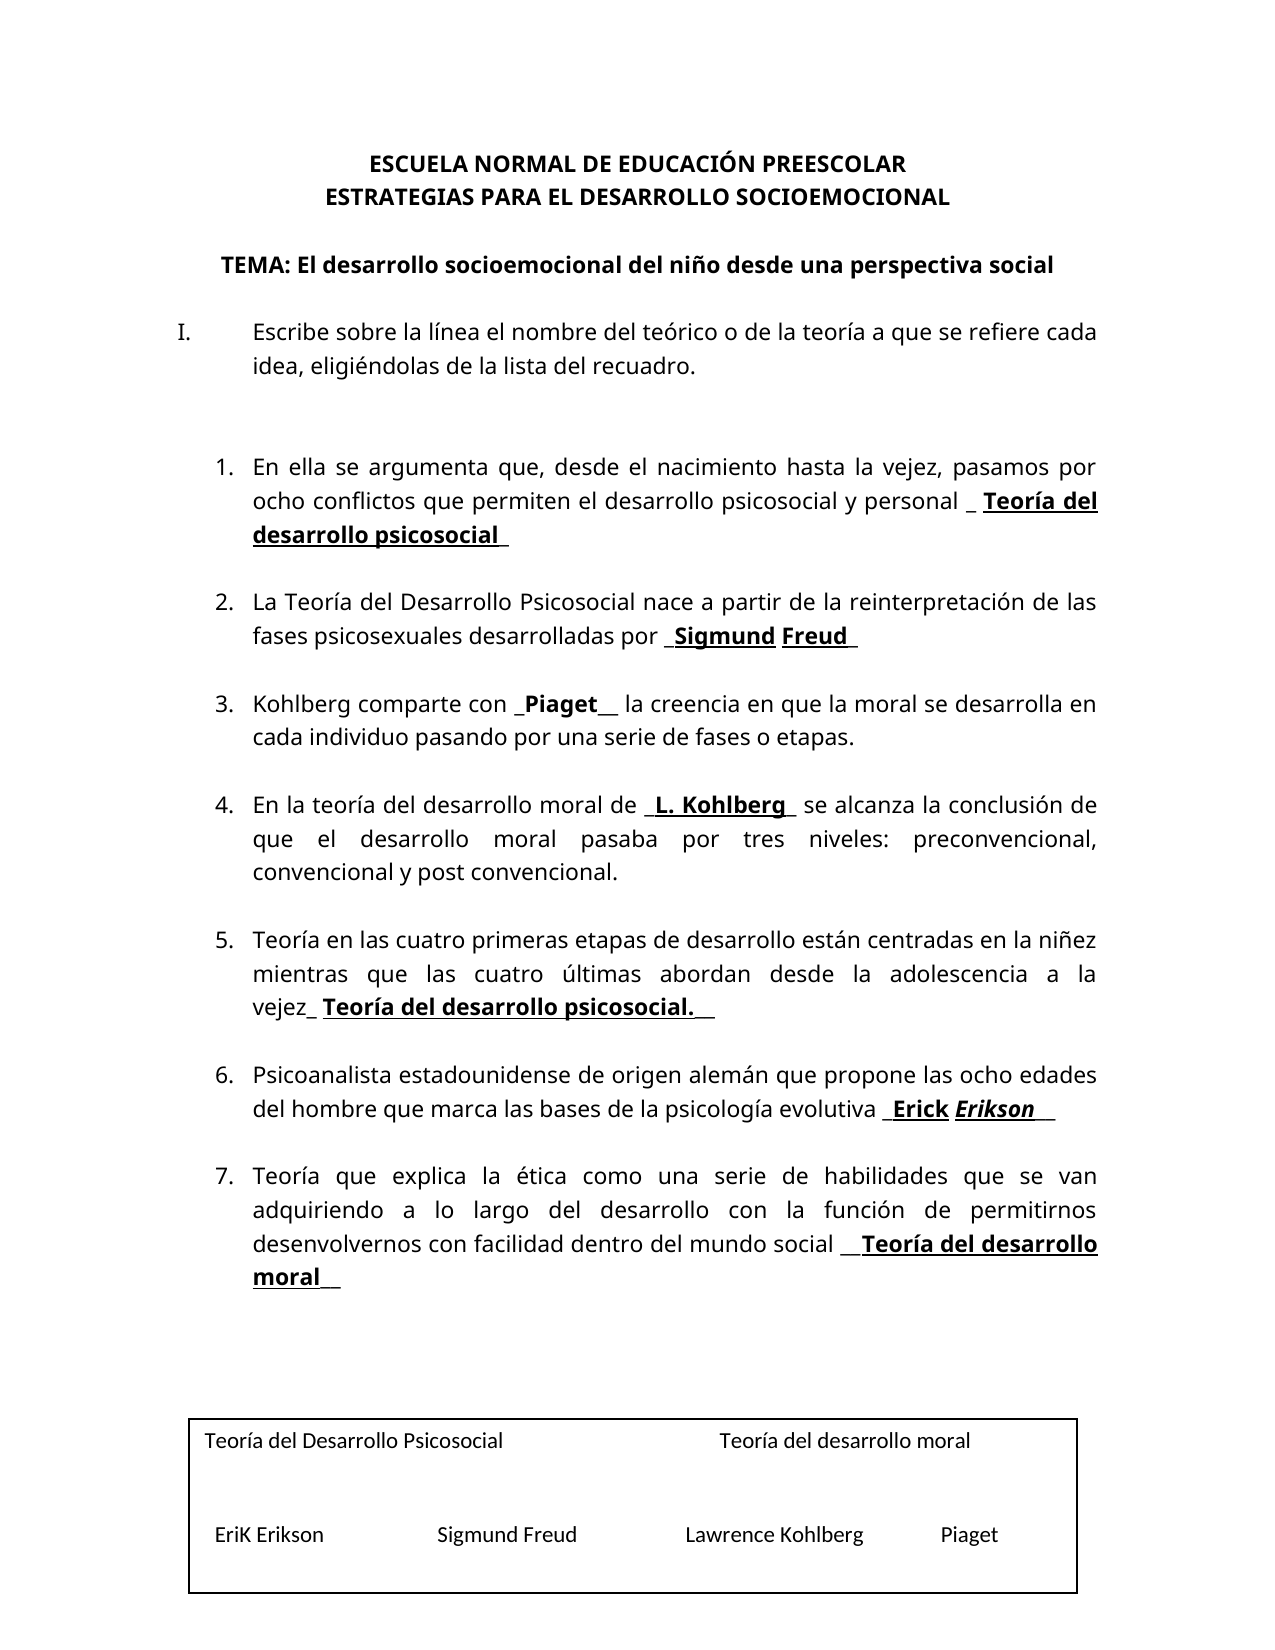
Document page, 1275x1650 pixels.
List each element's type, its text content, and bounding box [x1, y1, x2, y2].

list En la teoría del desarrollo moral de _L. Kohlberg_ se alcanza la conclusión de que el desarrollo moral pasaba por tres niveles: preconvencional, convencional y post convencional. [215, 789, 1098, 888]
list Teoría que explica la ética como una serie de habilidades que se van adquiriendo a lo largo del desarrollo con la función de permitirnos desenvolvernos con facilidad dentro del mundo social __Teoría del desarrollo moral__ [215, 1160, 1098, 1293]
text TEMA: El desarrollo socioemocional del niño desde una perspectiva social [177, 249, 1098, 280]
list Teoría en las cuatro primeras etapas de desarrollo están centradas en la niñez mientras que las cuatro últimas abordan desde la adolescencia a la vejez_ Teoría del desarrollo psicosocial.__ [215, 924, 1098, 1023]
list Escribe sobre la línea el nombre del teórico o de la teoría a que se refiere cada idea, eligiéndolas de la lista del recuadro. [177, 316, 1098, 381]
text ESCUELA NORMAL DE EDUCACIÓN PREESCOLAR [177, 148, 1098, 179]
list Psicoanalista estadounidense de origen alemán que propone las ocho edades del hombre que marca las bases de la psicología evolutiva _Erick Erikson__ [215, 1059, 1098, 1124]
list Kohlberg comparte con _Piaget__ la creencia en que la moral se desarrolla en cada individuo pasando por una serie de fases o etapas. [215, 688, 1098, 753]
list En ella se argumenta que, desde el nacimiento hasta la vejez, pasamos por ocho conflictos que permiten el desarrollo psicosocial y personal _ Teoría del desarrollo psicosocial_ [215, 451, 1098, 550]
text ESTRATEGIAS PARA EL DESARROLLO SOCIOEMOCIONAL [177, 181, 1098, 213]
list La Teoría del Desarrollo Psicosocial nace a partir de la reinterpretación de las fases psicosexuales desarrolladas por _Sigmund Freud_ [215, 586, 1098, 651]
